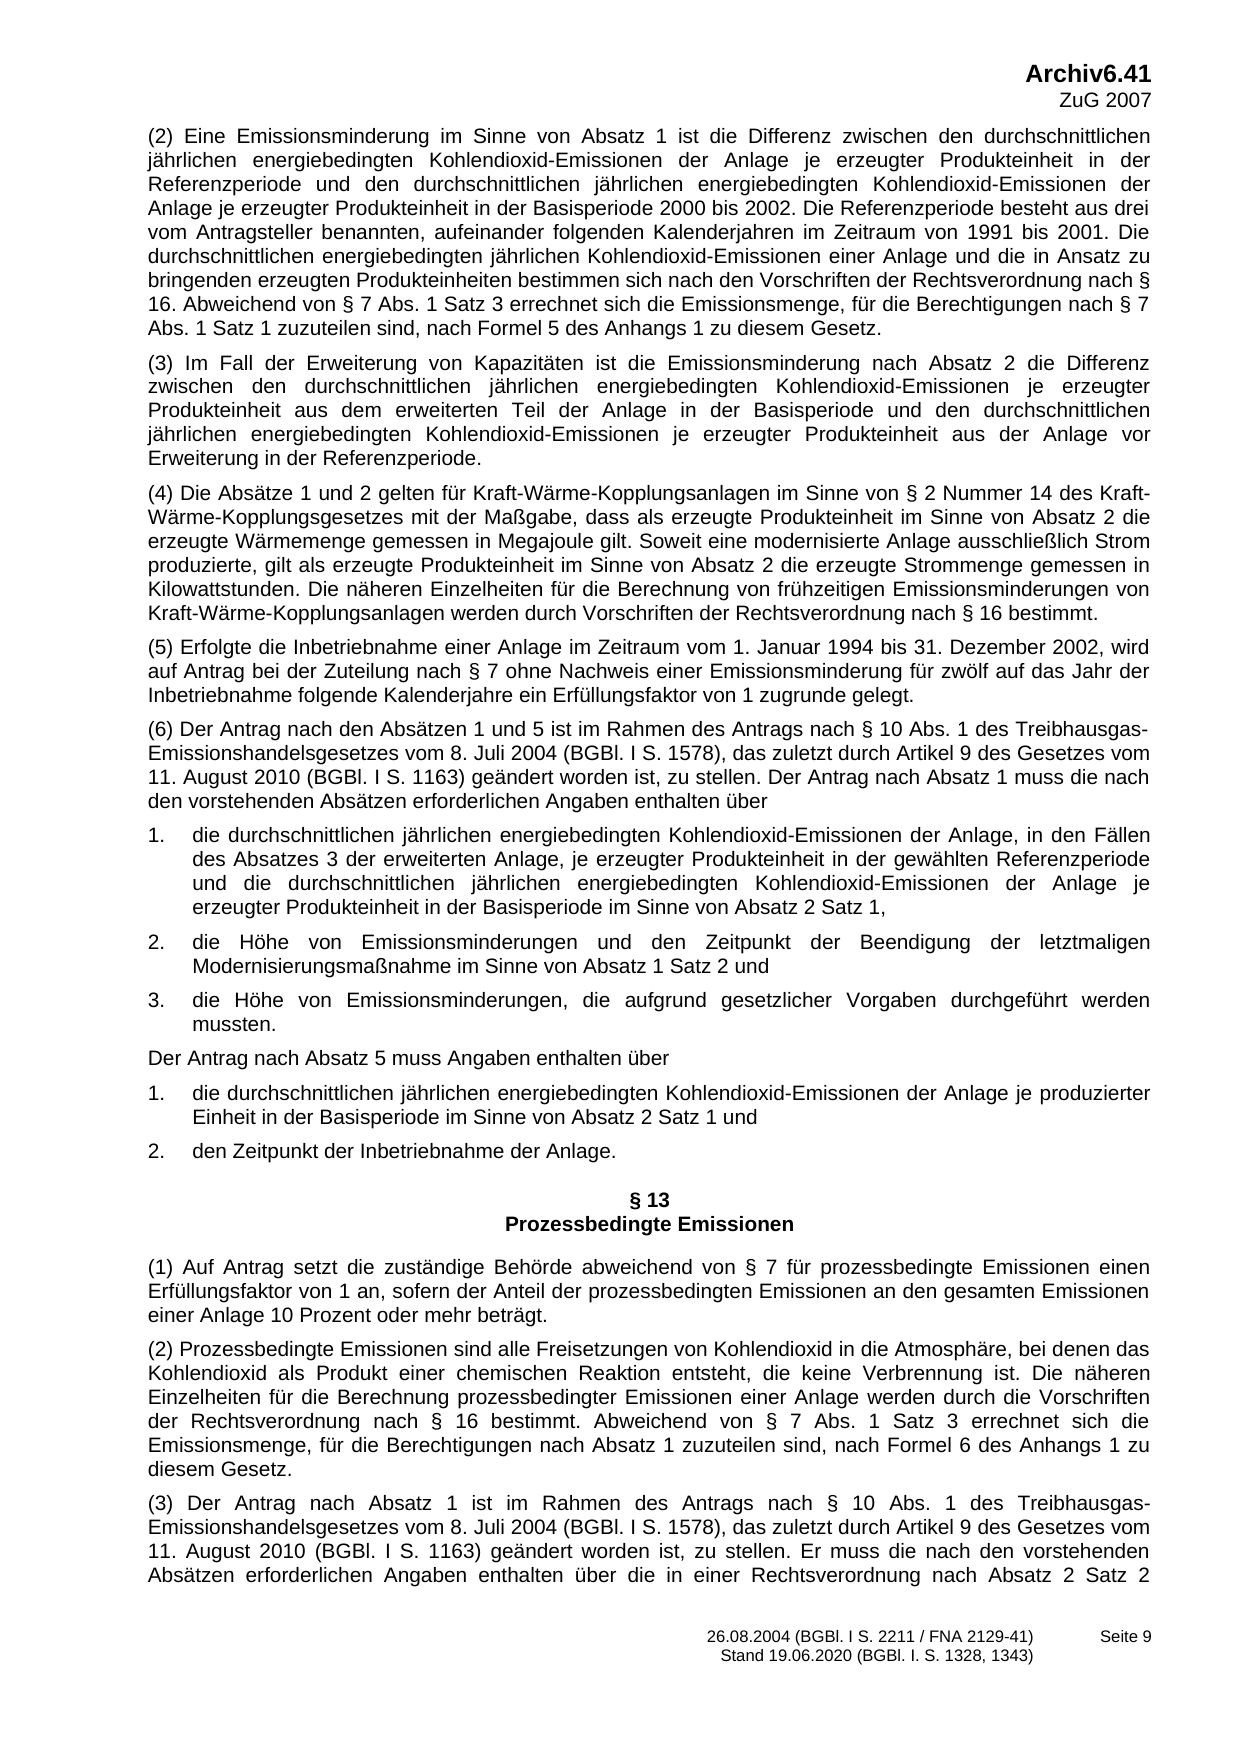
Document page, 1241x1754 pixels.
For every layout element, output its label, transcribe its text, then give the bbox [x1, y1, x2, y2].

text 1. die durchschnittlichen jährlichen energiebedingten Kohlendioxid-Emissionen der Anlage, in den Fällen des Absatzes 3 der erweiterten Anlage, je erzeugter Produkteinheit in der gewählten Referenzperiode und die durchschnittlichen jährlichen energiebedingten Kohlendioxid-Emissionen der Anlage je erzeugter Produkteinheit in der Basisperiode im Sinne von Absatz 2 Satz 1, [148, 823, 1152, 919]
text 2. die Höhe von Emissionsminderungen und den Zeitpunkt der Beendigung der letztmaligen Modernisierungsmaßnahme im Sinne von Absatz 1 Satz 2 und [148, 929, 1152, 977]
text (4) Die Absätze 1 und 2 gelten für Kraft-Wärme-Kopplungsanlagen im Sinne von § 2 Nummer 14 des Kraft-Wärme-Kopplungsgesetzes mit der Maßgabe, dass als erzeugte Produkteinheit im Sinne von Absatz 2 die erzeugte Wärmemenge gemessen in Megajoule gilt. Soweit eine modernisierte Anlage ausschließlich Strom produzierte, gilt als erzeugte Produkteinheit im Sinne von Absatz 2 die erzeugte Strommenge gemessen in Kilowattstunden. Die näheren Einzelheiten für die Berechnung von frühzeitigen Emissionsminderungen von Kraft-Wärme-Kopplungsanlagen werden durch Vorschriften der Rechtsverordnung nach § 16 bestimmt. [148, 481, 1152, 624]
text (3) Im Fall der Erweiterung von Kapazitäten ist die Emissionsminderung nach Absatz 2 die Differenz zwischen den durchschnittlichen jährlichen energiebedingten Kohlendioxid-Emissionen je erzeugter Produkteinheit aus dem erweiterten Teil der Anlage in der Basisperiode und den durchschnittlichen jährlichen energiebedingten Kohlendioxid-Emissionen je erzeugter Produkteinheit aus der Anlage vor Erweiterung in der Referenzperiode. [148, 350, 1152, 470]
subtitle § 13 Prozessbedingte Emissionen [148, 1188, 1152, 1236]
text (2) Eine Emissionsminderung im Sinne von Absatz 1 ist die Differenz zwischen den durchschnittlichen jährlichen energiebedingten Kohlendioxid-Emissionen der Anlage je erzeugter Produkteinheit in der Referenzperiode und den durchschnittlichen jährlichen energiebedingten Kohlendioxid-Emissionen der Anlage je erzeugter Produkteinheit in der Basisperiode 2000 bis 2002. Die Referenzperiode besteht aus drei vom Antragsteller benannten, aufeinander folgenden Kalenderjahren im Zeitraum von 1991 bis 2001. Die durchschnittlichen energiebedingten jährlichen Kohlendioxid-Emissionen einer Anlage und die in Ansatz zu bringenden erzeugten Produkteinheiten bestimmen sich nach den Vorschriften der Rechtsverordnung nach § 16. Abweichend von § 7 Abs. 1 Satz 3 errechnet sich die Emissionsmenge, für die Berechtigungen nach § 7 Abs. 1 Satz 1 zuzuteilen sind, nach Formel 5 des Anhangs 1 zu diesem Gesetz. [148, 124, 1152, 340]
text 2. den Zeitpunkt der Inbetriebnahme der Anlage. [148, 1139, 1152, 1163]
text (6) Der Antrag nach den Absätzen 1 und 5 ist im Rahmen des Antrags nach § 10 Abs. 1 des Treibhausgas-Emissionshandelsgesetzes vom 8. Juli 2004 (BGBl. I S. 1578), das zuletzt durch Artikel 9 des Gesetzes vom 11. August 2010 (BGBl. I S. 1163) geändert worden ist, zu stellen. Der Antrag nach Absatz 1 muss die nach den vorstehenden Absätzen erforderlichen Angaben enthalten über [148, 717, 1152, 813]
text 1. die durchschnittlichen jährlichen energiebedingten Kohlendioxid-Emissionen der Anlage je produzierter Einheit in der Basisperiode im Sinne von Absatz 2 Satz 1 und [148, 1081, 1152, 1128]
text (5) Erfolgte die Inbetriebnahme einer Anlage im Zeitraum vom 1. Januar 1994 bis 31. Dezember 2002, wird auf Antrag bei der Zuteilung nach § 7 ohne Nachweis einer Emissionsminderung für zwölf auf das Jahr der Inbetriebnahme folgende Kalenderjahre ein Erfüllungsfaktor von 1 zugrunde gelegt. [148, 635, 1152, 707]
text (1) Auf Antrag setzt die zuständige Behörde abweichend von § 7 für prozessbedingte Emissionen einen Erfüllungsfaktor von 1 an, sofern der Anteil der prozessbedingten Emissionen an den gesamten Emissionen einer Anlage 10 Prozent oder mehr beträgt. [148, 1254, 1152, 1326]
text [148, 1491, 1152, 1587]
text 3. die Höhe von Emissionsminderungen, die aufgrund gesetzlicher Vorgaben durchgeführt werden mussten. [148, 988, 1152, 1036]
text (2) Prozessbedingte Emissionen sind alle Freisetzungen von Kohlendioxid in die Atmosphäre, bei denen das Kohlendioxid als Produkt einer chemischen Reaktion entsteht, die keine Verbrennung ist. Die näheren Einzelheiten für die Berechnung prozessbedingter Emissionen einer Anlage werden durch die Vorschriften der Rechtsverordnung nach § 16 bestimmt. Abweichend von § 7 Abs. 1 Satz 3 errechnet sich die Emissionsmenge, für die Berechtigungen nach Absatz 1 zuzuteilen sind, nach Formel 6 des Anhangs 1 zu diesem Gesetz. [148, 1337, 1152, 1481]
text Der Antrag nach Absatz 5 muss Angaben enthalten über [148, 1046, 1152, 1070]
